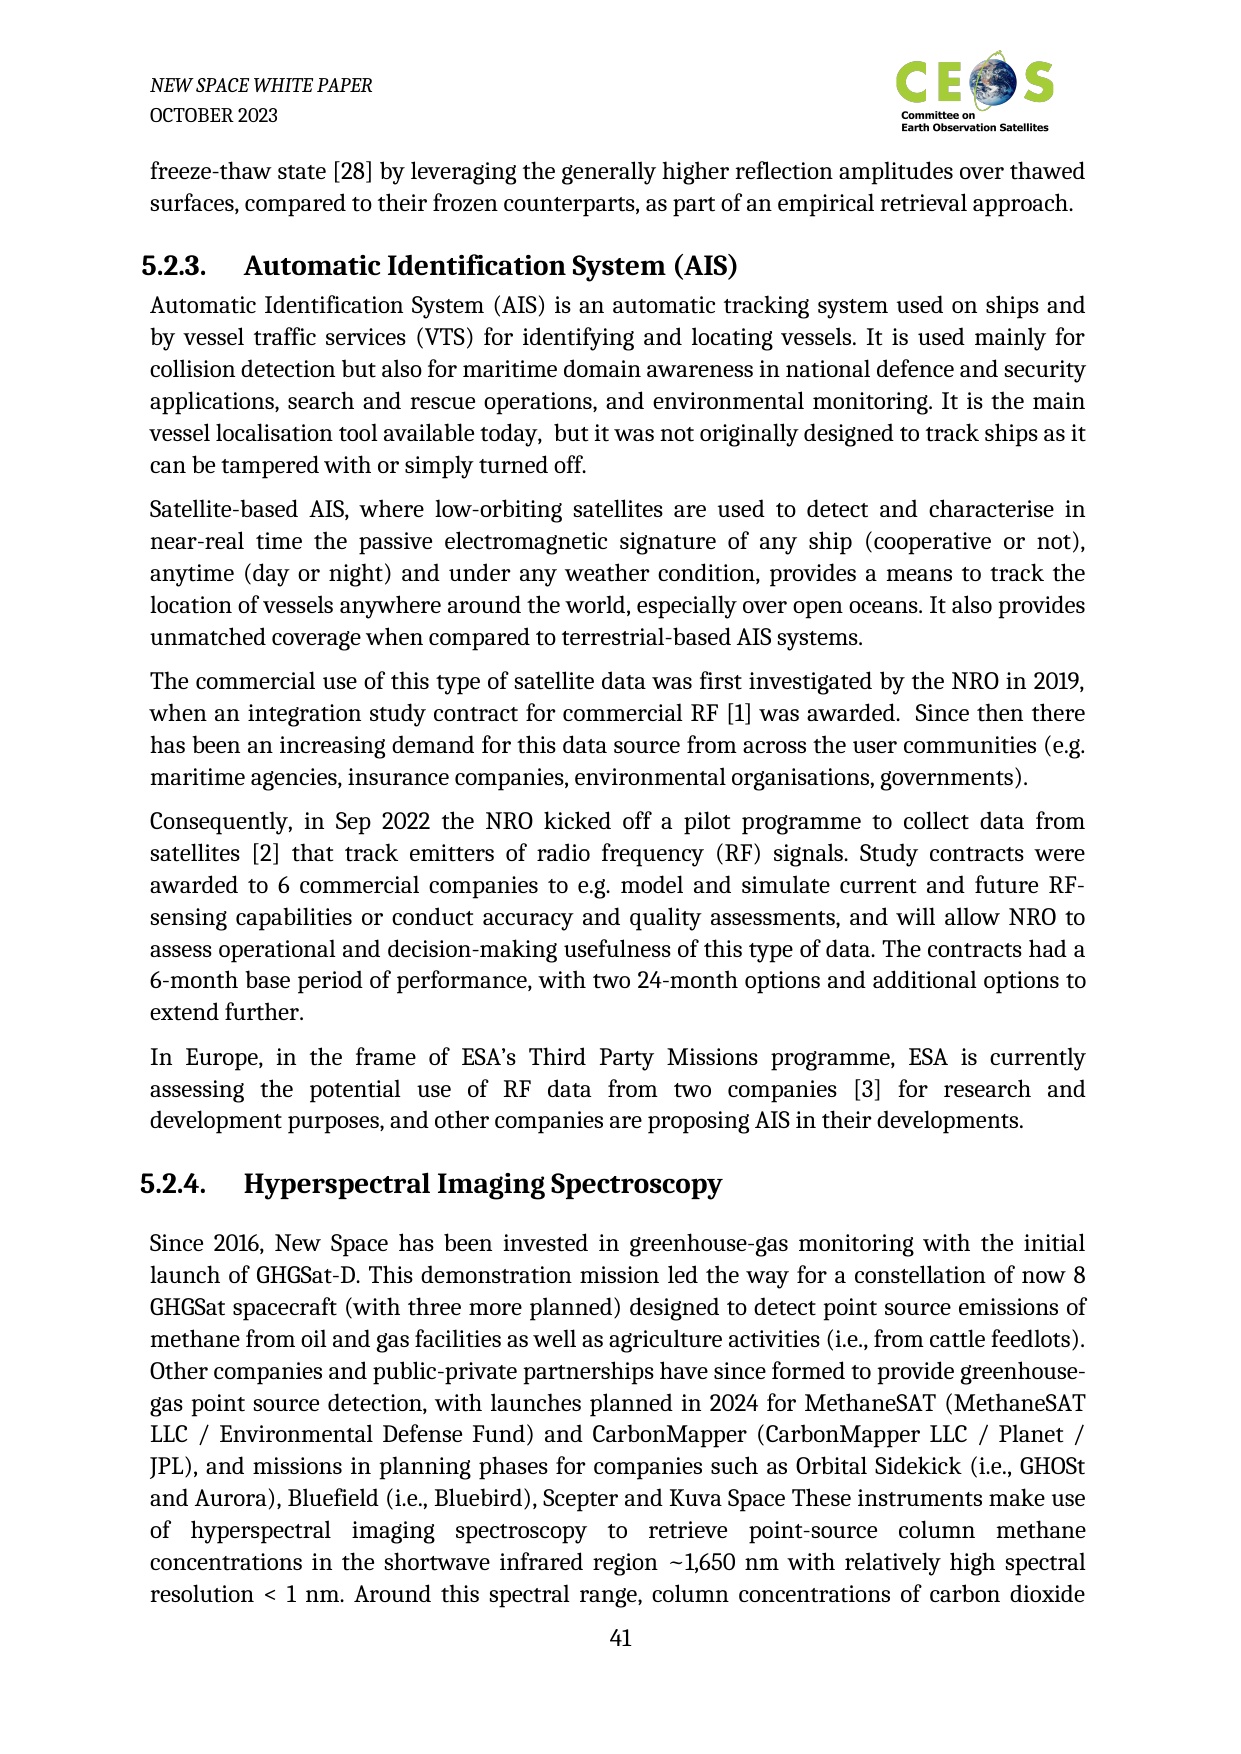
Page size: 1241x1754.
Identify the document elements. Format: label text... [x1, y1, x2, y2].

text Satellite-based AIS, where low-orbiting satellites are used to detect and characterise in near-real time the passive electromagnetic signature of any ship (cooperative or not), anytime (day or night) and under any weather condition, provides a means to track the location of vessels anywhere around the world, especially over open oceans. It also provides unmatched coverage when compared to terrestrial-based AIS systems. [150, 495, 1087, 651]
picture [896, 50, 1054, 138]
text Consequently, in Sep 2022 the NRO kicked off a pilot programme to collect data from satellites [2] that track emitters of radio frequency (RF) signals. Study contracts were awarded to 6 commercial companies to e.g. model and simulate current and future RF-sensing capabilities or conduct accuracy and quality assessments, and will allow NRO to assess operational and decision-making usefulness of this type of data. The contracts had a 6-month base period of performance, with two 24-month options and additional options to extend further. [150, 807, 1087, 1027]
subtitle Hyperspectral Imaging Spectroscopy [206, 1167, 1090, 1201]
text The commercial use of this type of satellite data was first investigated by the NRO in 2019, when an integration study contract for commercial RF [1] was awarded. Since then there has been an increasing demand for this data source from across the user communities (e.g. maritime agencies, insurance companies, environmental organisations, governments). [150, 667, 1087, 791]
subtitle Automatic Identification System (AIS) [206, 249, 1087, 283]
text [150, 1229, 1087, 1608]
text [150, 157, 1087, 217]
text Automatic Identification System (AIS) is an automatic tracking system used on ships and by vessel traffic services (VTS) for identifying and locating vessels. It is used mainly for collision detection but also for maritime domain awareness in national defence and security applications, search and rescue operations, and environmental monitoring. It is the main vessel localisation tool available today, but it was not originally designed to track ships as it can be tampered with or simply turned off. [150, 291, 1087, 479]
text In Europe, in the frame of ESA’s Third Party Missions programme, ESA is currently assessing the potential use of RF data from two companies [3] for research and development purposes, and other companies are proposing AIS in their developments. [150, 1043, 1087, 1135]
